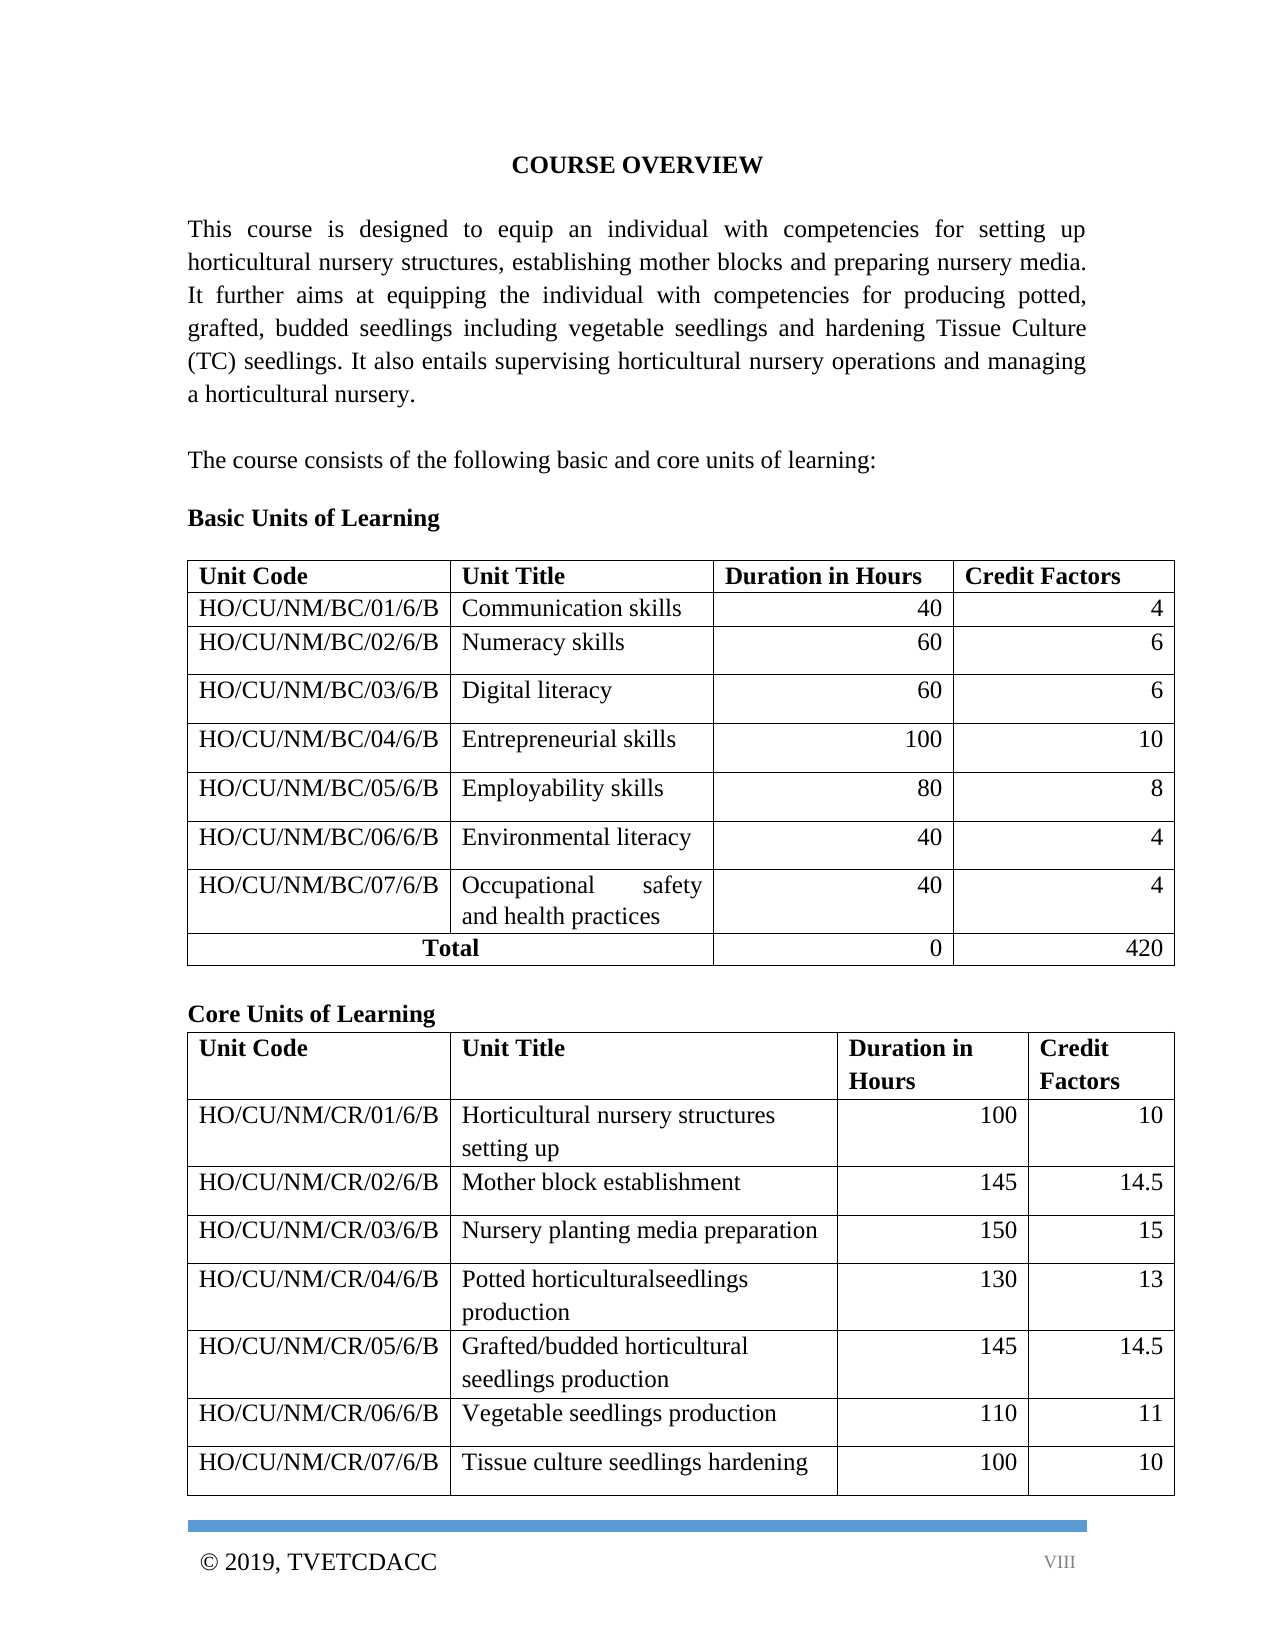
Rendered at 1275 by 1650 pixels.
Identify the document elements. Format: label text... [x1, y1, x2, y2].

table_cell 420 [714, 934, 953, 964]
table_cell 11 [1029, 1399, 1174, 1446]
table_cell 4 [954, 870, 1174, 932]
table_cell 4 [954, 593, 1174, 626]
table_cell Mother block establishment [451, 1167, 837, 1214]
text Basic Units of Learning [187, 503, 1087, 531]
table_cell HO/CU/NM/CR/03/6/B [188, 1216, 450, 1263]
table_cell HO/CU/NM/CR/02/6/B [188, 1167, 450, 1214]
table_cell 110 [838, 1399, 1028, 1446]
table_cell Total [188, 934, 713, 964]
table_cell Horticultural nursery structures setting up [451, 1100, 837, 1166]
table_cell 14.5 [1029, 1331, 1174, 1397]
table_cell 100 [838, 1447, 1028, 1495]
table_cell HO/CU/NM/BC/04/6/B [188, 724, 450, 772]
text The course consists of the following basic and core units of learning: [187, 445, 1087, 474]
table_cell 100 [714, 724, 953, 772]
table_header Credit Factors [954, 561, 1174, 592]
text This course is designed to equip an individual with competencies for setting up horticultural nursery structures, establishing mother blocks and preparing nursery media. It further aims at equipping the individual with competencies for producing potted, grafted, budded seedlings including vegetable seedlings and hardening Tissue Culture (TC) seedlings. It also entails supervising horticultural nursery operations and managing a horticultural nursery. [187, 214, 1087, 408]
table_cell 6 [954, 627, 1174, 674]
table_cell Nursery planting media preparation [451, 1216, 837, 1263]
table_cell 40 [714, 822, 953, 869]
table_cell HO/CU/NM/CR/07/6/B [188, 1447, 450, 1495]
table_cell 60 [714, 675, 953, 723]
table_cell 4 [954, 822, 1174, 869]
table_cell 10 [1029, 1100, 1174, 1166]
table_cell 60 [714, 627, 953, 674]
table_header Duration in Hours [714, 561, 953, 592]
table_cell 8 [954, 773, 1174, 821]
table_cell 10 [954, 724, 1174, 772]
table_cell HO/CU/NM/BC/01/6/B [188, 593, 450, 626]
table_cell Vegetable seedlings production [451, 1399, 837, 1446]
table_header Credit Factors [1029, 1033, 1174, 1099]
table_cell Numeracy skills [451, 627, 713, 674]
table_cell HO/CU/NM/BC/07/6/B [188, 870, 450, 932]
table_cell HO/CU/NM/CR/04/6/B [188, 1264, 450, 1330]
table_cell HO/CU/NM/BC/05/6/B [188, 773, 450, 821]
table_cell 40 [714, 593, 953, 626]
table_header Duration in Hours [838, 1033, 1028, 1099]
table_header Unit Title [451, 1033, 837, 1099]
table_cell HO/CU/NM/CR/06/6/B [188, 1399, 450, 1446]
table_cell 150 [838, 1216, 1028, 1263]
text Core Units of Learning [187, 999, 1087, 1027]
table_cell HO/CU/NM/CR/05/6/B [188, 1331, 450, 1397]
table_header Unit Code [188, 1033, 450, 1099]
table_cell 14.5 [1029, 1167, 1174, 1214]
table_cell 145 [838, 1331, 1028, 1397]
table_cell 40 [714, 870, 953, 932]
table_cell Occupational safety and health practices [451, 870, 713, 932]
table_header Unit Code [188, 561, 450, 592]
table_cell Grafted/budded horticultural seedlings production [451, 1331, 837, 1397]
table_cell HO/CU/NM/BC/06/6/B [188, 822, 450, 869]
table_header Unit Title [451, 561, 713, 592]
table_cell 10 [1029, 1447, 1174, 1495]
table_cell Tissue culture seedlings hardening [451, 1447, 837, 1495]
table_cell Environmental literacy [451, 822, 713, 869]
table_cell 130 [838, 1264, 1028, 1330]
table_cell 100 [838, 1100, 1028, 1166]
table_cell Employability skills [451, 773, 713, 821]
table_cell 15 [1029, 1216, 1174, 1263]
table_cell Potted horticulturalseedlings production [451, 1264, 837, 1330]
table_cell Entrepreneurial skills [451, 724, 713, 772]
table_cell HO/CU/NM/BC/03/6/B [188, 675, 450, 723]
subtitle COURSE OVERVIEW [187, 150, 1087, 179]
table_cell 42 [954, 934, 1174, 964]
table_cell HO/CU/NM/BC/02/6/B [188, 627, 450, 674]
table_cell 145 [838, 1167, 1028, 1214]
table_cell 6 [954, 675, 1174, 723]
table_cell Communication skills [451, 593, 713, 626]
table_cell 80 [714, 773, 953, 821]
table_cell Digital literacy [451, 675, 713, 723]
table_cell 13 [1029, 1264, 1174, 1330]
table_cell HO/CU/NM/CR/01/6/B [188, 1100, 450, 1166]
